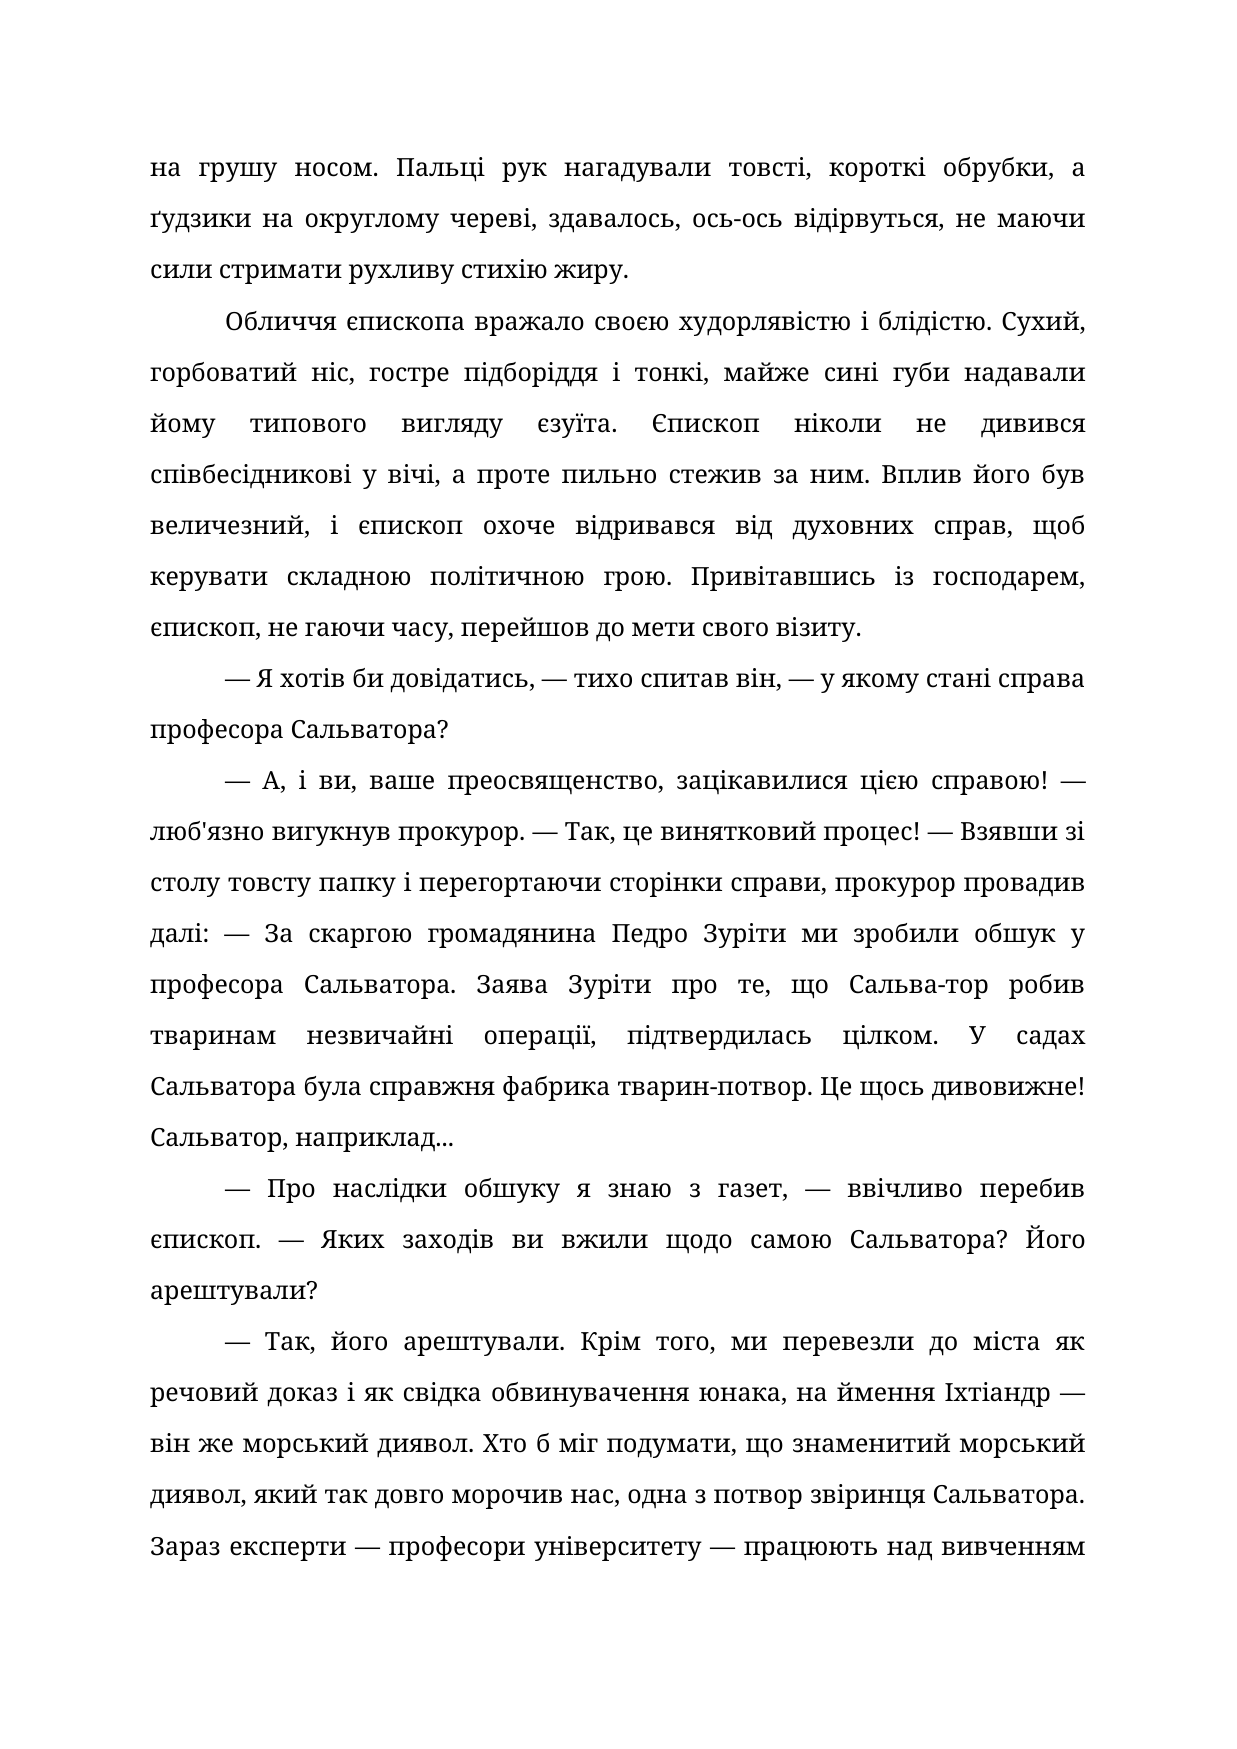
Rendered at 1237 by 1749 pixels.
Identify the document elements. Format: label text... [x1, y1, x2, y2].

text — А, і ви, ваше преосвященство, зацікавилися цією справою! — люб'язно вигукнув прокурор. — Так, це винятковий процес! — Взявши зі столу товсту папку і перегортаючи сторінки справи, прокурор провадив далі: — За скаргою громадянина Педро Зуріти ми зробили обшук у професора Сальватора. Заява Зуріти про те, що Сальва-тор робив тваринам незвичайні операції, підтвердилась цілком. У садах Сальватора була справжня фабрика тварин-потвор. Це щось дивовижне! Сальватор, наприклад... [150, 762, 1086, 1154]
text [150, 150, 1086, 286]
text — Про наслідки обшуку я знаю з газет, — ввічливо перебив єпископ. — Яких заходів ви вжили щодо самою Сальватора? Його арештували? [150, 1171, 1086, 1307]
text Обличчя єпископа вражало своєю худорлявістю і блідістю. Сухий, горбоватий ніс, гостре підборіддя і тонкі, майже сині губи надавали йому типового вигляду єзуїта. Єпископ ніколи не дивився співбесідникові у вічі, а проте пильно стежив за ним. Вплив його був величезний, і єпископ охоче відривався від духовних справ, щоб керувати складною політичною грою. Привітавшись із господарем, єпископ, не гаючи часу, перейшов до мети свого візиту. [150, 303, 1086, 643]
text — Я хотів би довідатись, — тихо спитав він, — у якому стані справа професора Сальватора? [150, 660, 1086, 746]
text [150, 1324, 1086, 1562]
